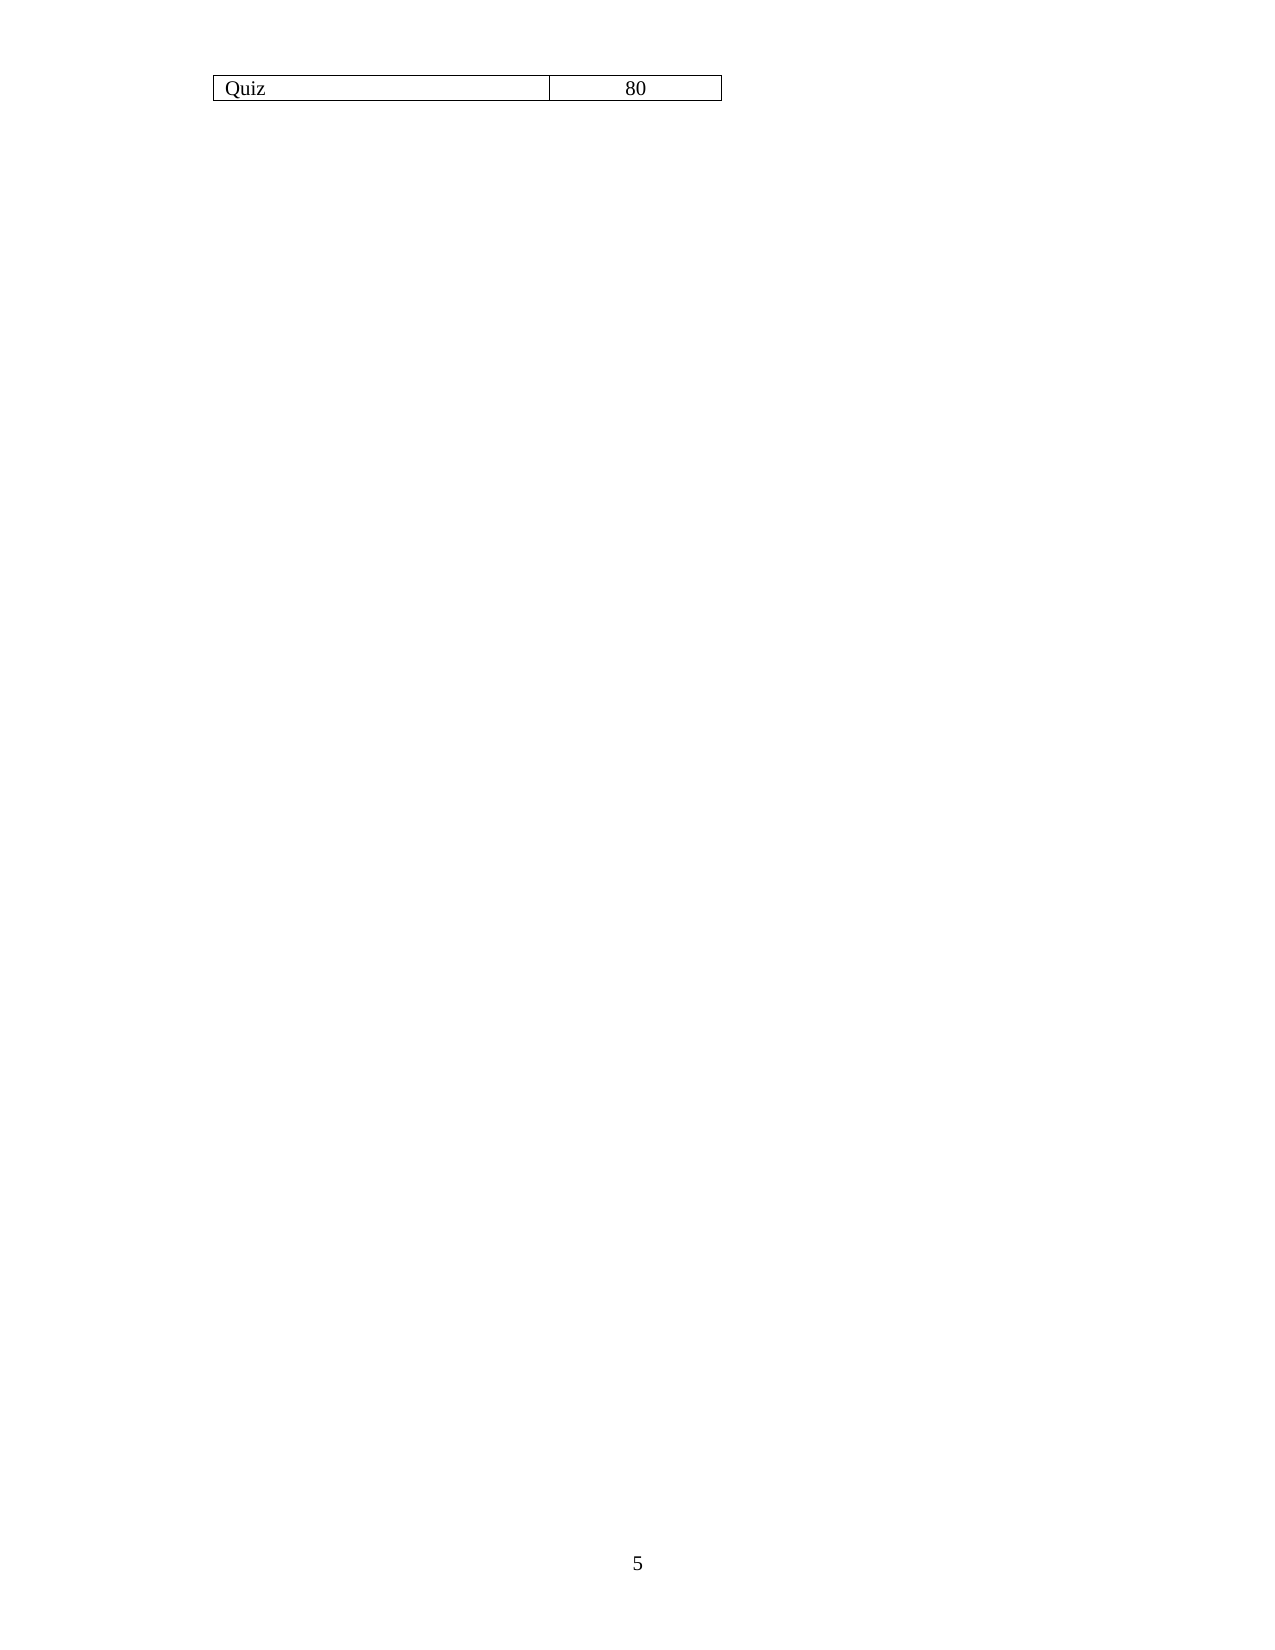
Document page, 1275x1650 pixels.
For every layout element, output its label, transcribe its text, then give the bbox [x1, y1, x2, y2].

table_cell Quiz [214, 76, 549, 100]
table_cell 80 [550, 76, 721, 100]
